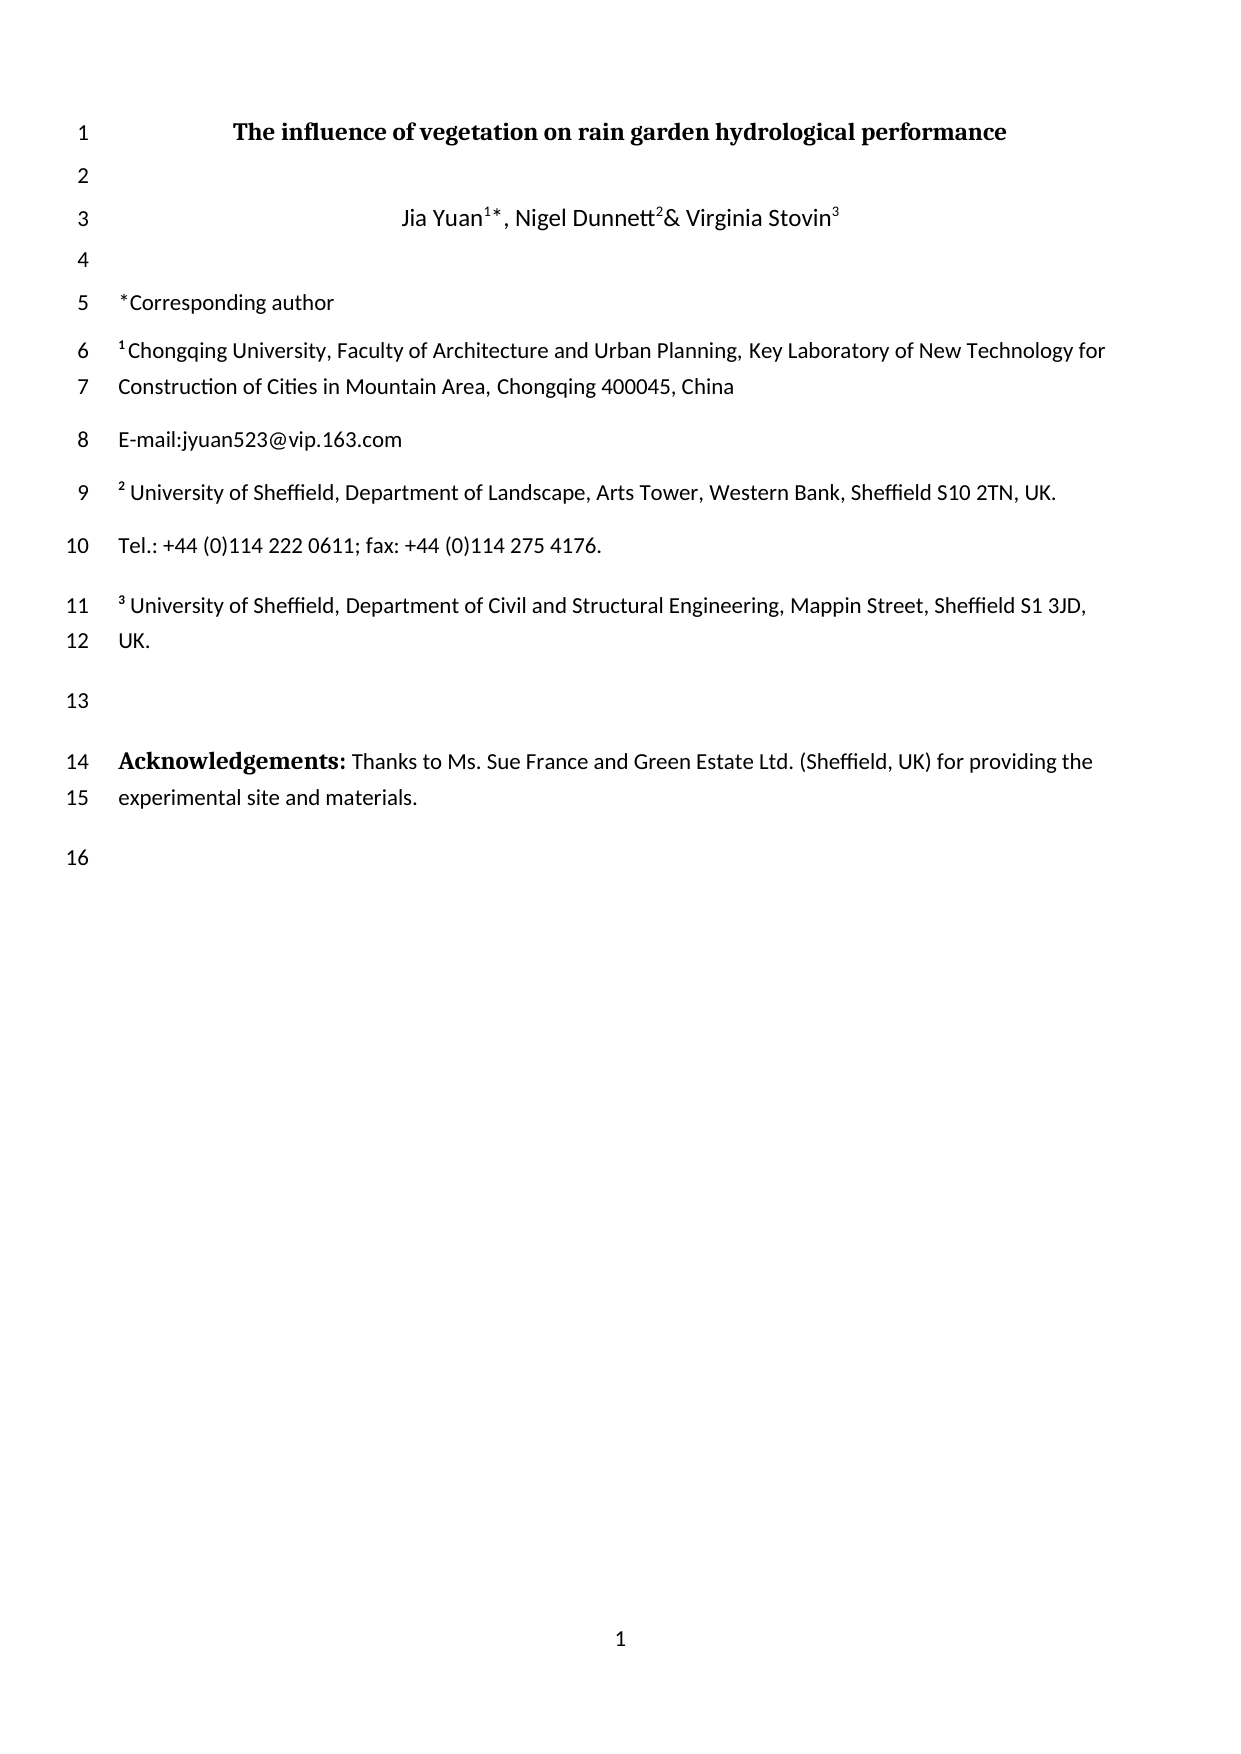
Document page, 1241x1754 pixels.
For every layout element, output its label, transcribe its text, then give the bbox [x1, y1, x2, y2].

text Tel.: +44 (0)114 222 0611; fax: +44 (0)114 275 4176. [118, 531, 1122, 559]
text Acknowledgements: Thanks to Ms. Sue France and Green Estate Ltd. (Sheffield, UK) for providing the experimental site and materials. [118, 740, 1122, 811]
text 1 Chongqing University, Faculty of Architecture and Urban Planning, Key Laboratory of New Technology for Construction of Cities in Mountain Area, Chongqing 400045, China [118, 329, 1122, 400]
text The influence of vegetation on rain garden hydrological performance [118, 118, 1122, 147]
text 3 University of Sheffield, Department of Civil and Structural Engineering, Mappin Street, Sheffield S1 3JD, UK. [118, 584, 1122, 655]
text Jia Yuan1*, Nigel Dunnett2& Virginia Stovin3 [118, 202, 1122, 233]
text 2 University of Sheffield, Department of Landscape, Arts Tower, Western Bank, Sheffield S10 2TN, UK. [118, 478, 1122, 506]
text E-mail:jyuan523@vip.163.com [118, 425, 1122, 453]
text *Corresponding author [118, 288, 1122, 316]
